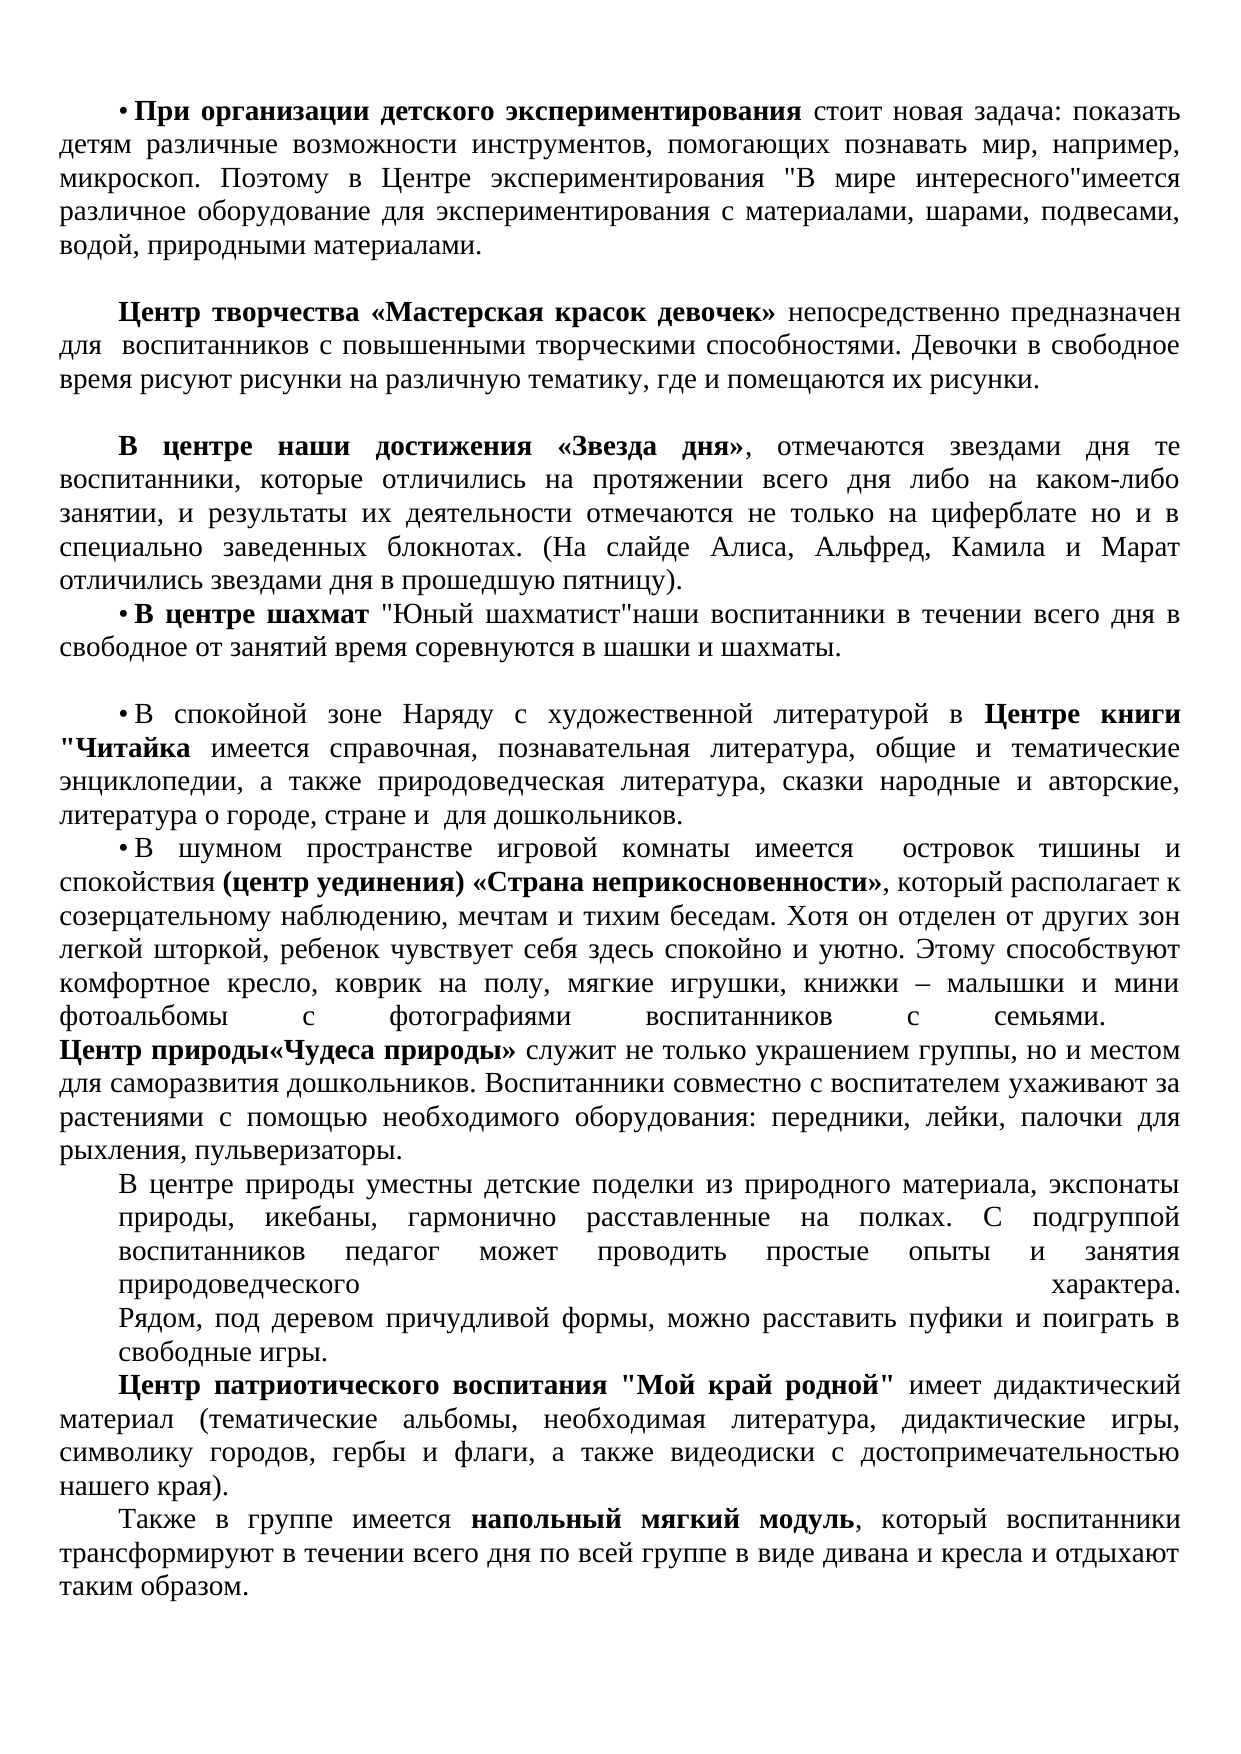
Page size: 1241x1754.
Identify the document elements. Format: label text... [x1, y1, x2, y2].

text В центре наши достижения «Звезда дня», отмечаются звездами дня те воспитанники, которые отличились на протяжении всего дня либо на каком-либо занятии, и результаты их деятельности отмечаются не только на циферблате но и в специально заведенных блокнотах. (На слайде Алиса, Альфред, Камила и Марат отличились звездами дня в прошедшую пятницу). [59, 428, 1181, 596]
list При организации детского экспериментирования стоит новая задача: показать детям различные возможности инструментов, помогающих познавать мир, например, микроскоп. Поэтому в Центре экспериментирования "В мире интересного"имеется различное оборудование для экспериментирования с материалами, шарами, подвесами, водой, природными материалами. [59, 93, 1181, 260]
list В шумном пространстве игровой комнаты имеется островок тишины и спокойствия (центр уединения) «Страна неприкосновенности», который располагает к созерцательному наблюдению, мечтам и тихим беседам. Хотя он отделен от других зон легкой шторкой, ребенок чувствует себя здесь спокойно и уютно. Этому способствуют комфортное кресло, коврик на полу, мягкие игрушки, книжки – малышки и мини фотоальбомы с фотографиями воспитанников с семьями. Центр природы«Чудеса природы» служит не только украшением группы, но и местом для саморазвития дошкольников. Воспитанники совместно с воспитателем ухаживают за растениями с помощью необходимого оборудования: передники, лейки, палочки для рыхления, пульверизаторы. [59, 831, 1181, 1166]
text В центре природы уместны детские поделки из природного материала, экспонаты природы, икебаны, гармонично расставленные на полках. С подгруппой воспитанников педагог может проводить простые опыты и занятия природоведческого характера. Рядом, под деревом причудливой формы, можно расставить пуфики и поиграть в свободные игры. [118, 1166, 1181, 1367]
text Центр патриотического воспитания "Мой край родной" имеет дидактический материал (тематические альбомы, необходимая литература, дидактические игры, символику городов, гербы и флаги, а также видеодиски с достопримечательностью нашего края). [59, 1367, 1181, 1501]
text Центр творчества «Мастерская красок девочек» непосредственно предназначен для воспитанников с повышенными творческими способностями. Девочки в свободное время рисуют рисунки на различную тематику, где и помещаются их рисунки. [59, 294, 1181, 394]
text Также в группе имеется напольный мягкий модуль, который воспитанники трансформируют в течении всего дня по всей группе в виде дивана и кресла и отдыхают таким образом. [59, 1501, 1181, 1602]
list В спокойной зоне Наряду с художественной литературой в Центре книги "Читайка имеется справочная, познавательная литература, общие и тематические энциклопедии, а также природоведческая литература, сказки народные и авторские, литература о городе, стране и для дошкольников. [59, 696, 1181, 831]
list В центре шахмат "Юный шахматист"наши воспитанники в течении всего дня в свободное от занятий время соревнуются в шашки и шахматы. [59, 596, 1181, 663]
